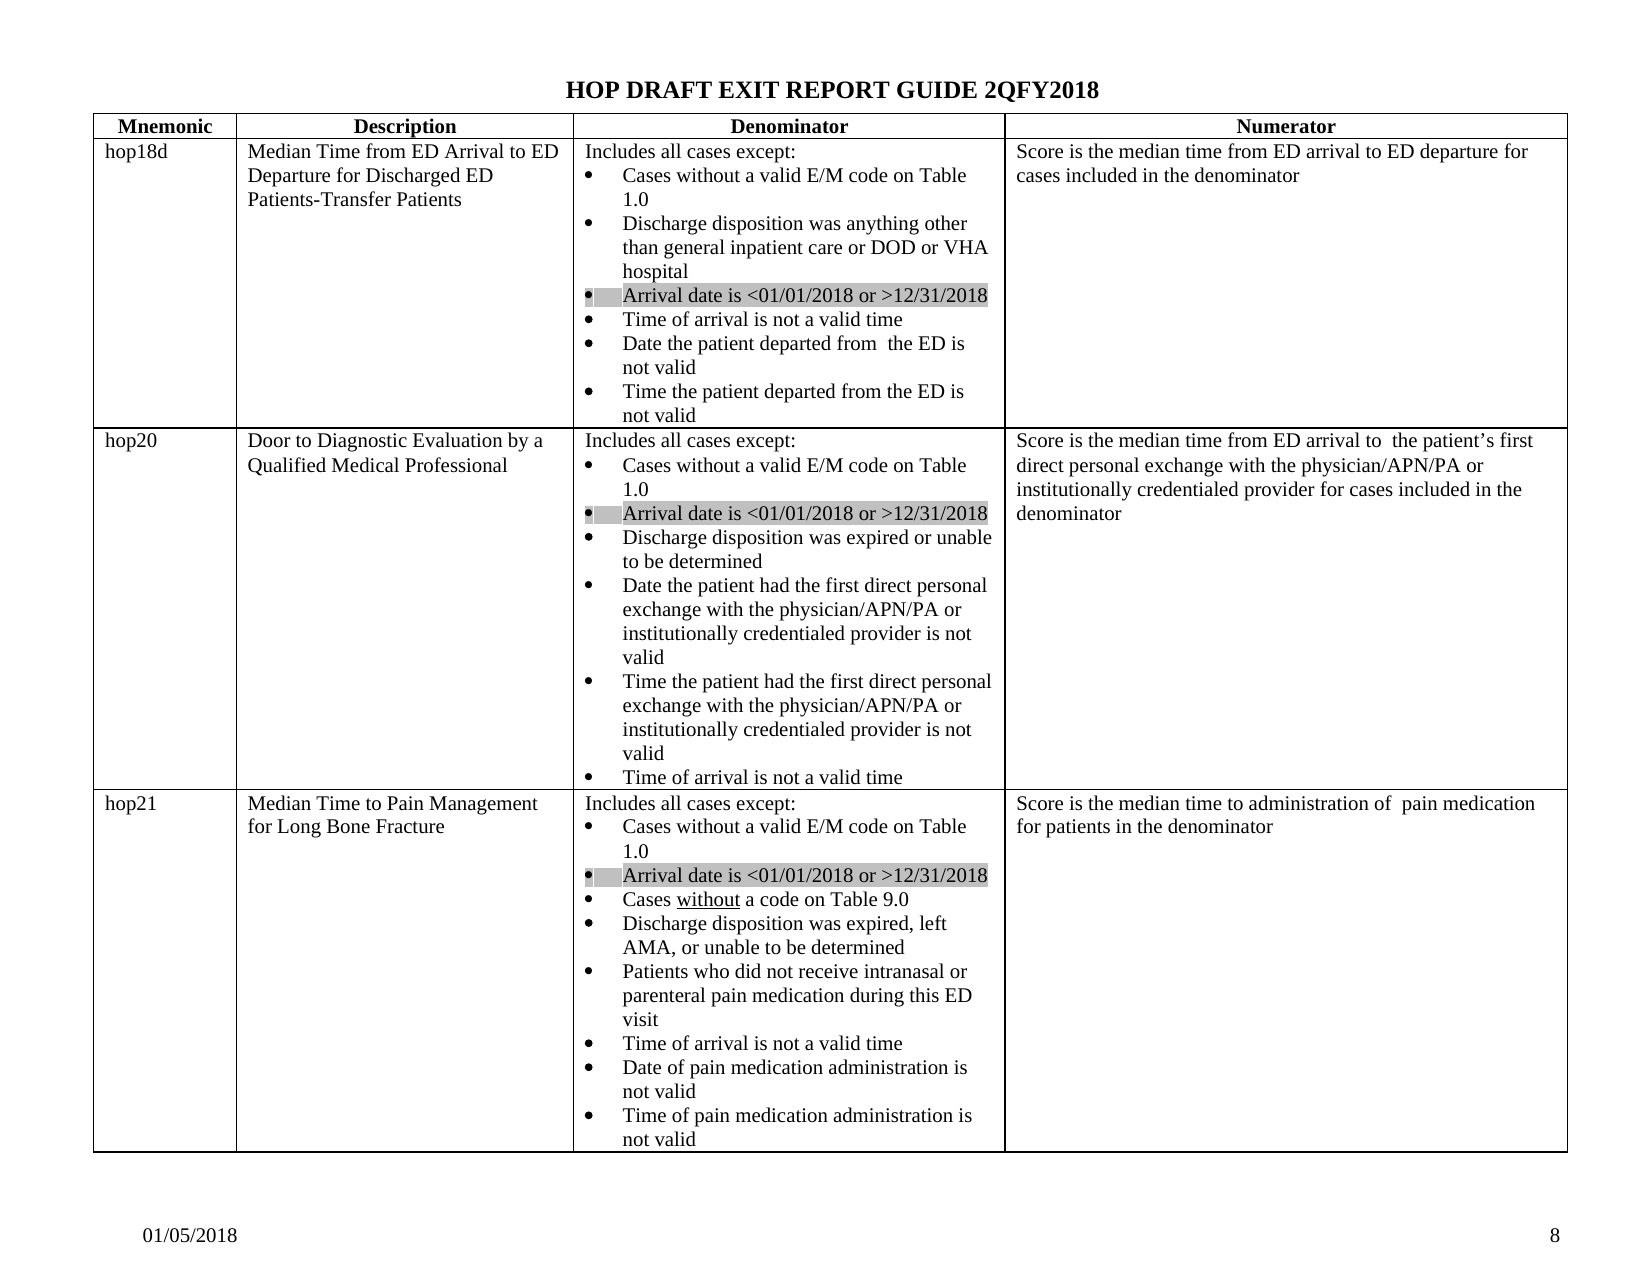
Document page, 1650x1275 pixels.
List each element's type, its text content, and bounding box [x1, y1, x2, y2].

table_cell hop20 [94, 429, 236, 789]
table_cell Score is the median time to administration of pain medication for patients in the denominator [1006, 790, 1567, 1151]
table_cell Includes all cases except: Cases without a valid E/M code on Table 1.0 Discharge disposition was anything other than general inpatient care or DOD or VHA hospital Arrival date is <01/01/2018 or >12/31/2018 Time of arrival is not a valid time Date the patient departed from the ED is not valid Time the patient departed from the ED is not valid [574, 139, 1004, 427]
table_header Denominator [574, 114, 1004, 138]
table_header Mnemonic [94, 114, 236, 138]
table_cell hop21 [94, 790, 236, 1151]
table_cell Median Time to Pain Management for Long Bone Fracture [237, 790, 573, 1151]
table_header Description [237, 114, 573, 138]
table_cell Includes all cases except: Cases without a valid E/M code on Table 1.0 Arrival date is <01/01/2018 or >12/31/2018 Discharge disposition was expired or unable to be determined Date the patient had the first direct personal exchange with the physician/APN/PA or institutionally credentialed provider is not valid Time the patient had the first direct personal exchange with the physician/APN/PA or institutionally credentialed provider is not valid Time of arrival is not a valid time [574, 429, 1004, 789]
table_cell Includes all cases except: Cases without a valid E/M code on Table 1.0 Arrival date is <01/01/2018 or >12/31/2018 Cases without a code on Table 9.0 Discharge disposition was expired, left AMA, or unable to be determined Patients who did not receive intranasal or parenteral pain medication during this ED visit Time of arrival is not a valid time Date of pain medication administration is not valid Time of pain medication administration is not valid [574, 790, 1004, 1151]
table_cell Score is the median time from ED arrival to the patient’s first direct personal exchange with the physician/APN/PA or institutionally credentialed provider for cases included in the denominator [1006, 429, 1567, 789]
table_cell Median Time from ED Arrival to ED Departure for Discharged ED Patients-Transfer Patients [237, 139, 573, 427]
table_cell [1006, 139, 1567, 427]
table_cell Door to Diagnostic Evaluation by a Qualified Medical Professional [237, 429, 573, 789]
table_header Numerator [1006, 114, 1567, 138]
table_cell hop18d [94, 139, 236, 427]
